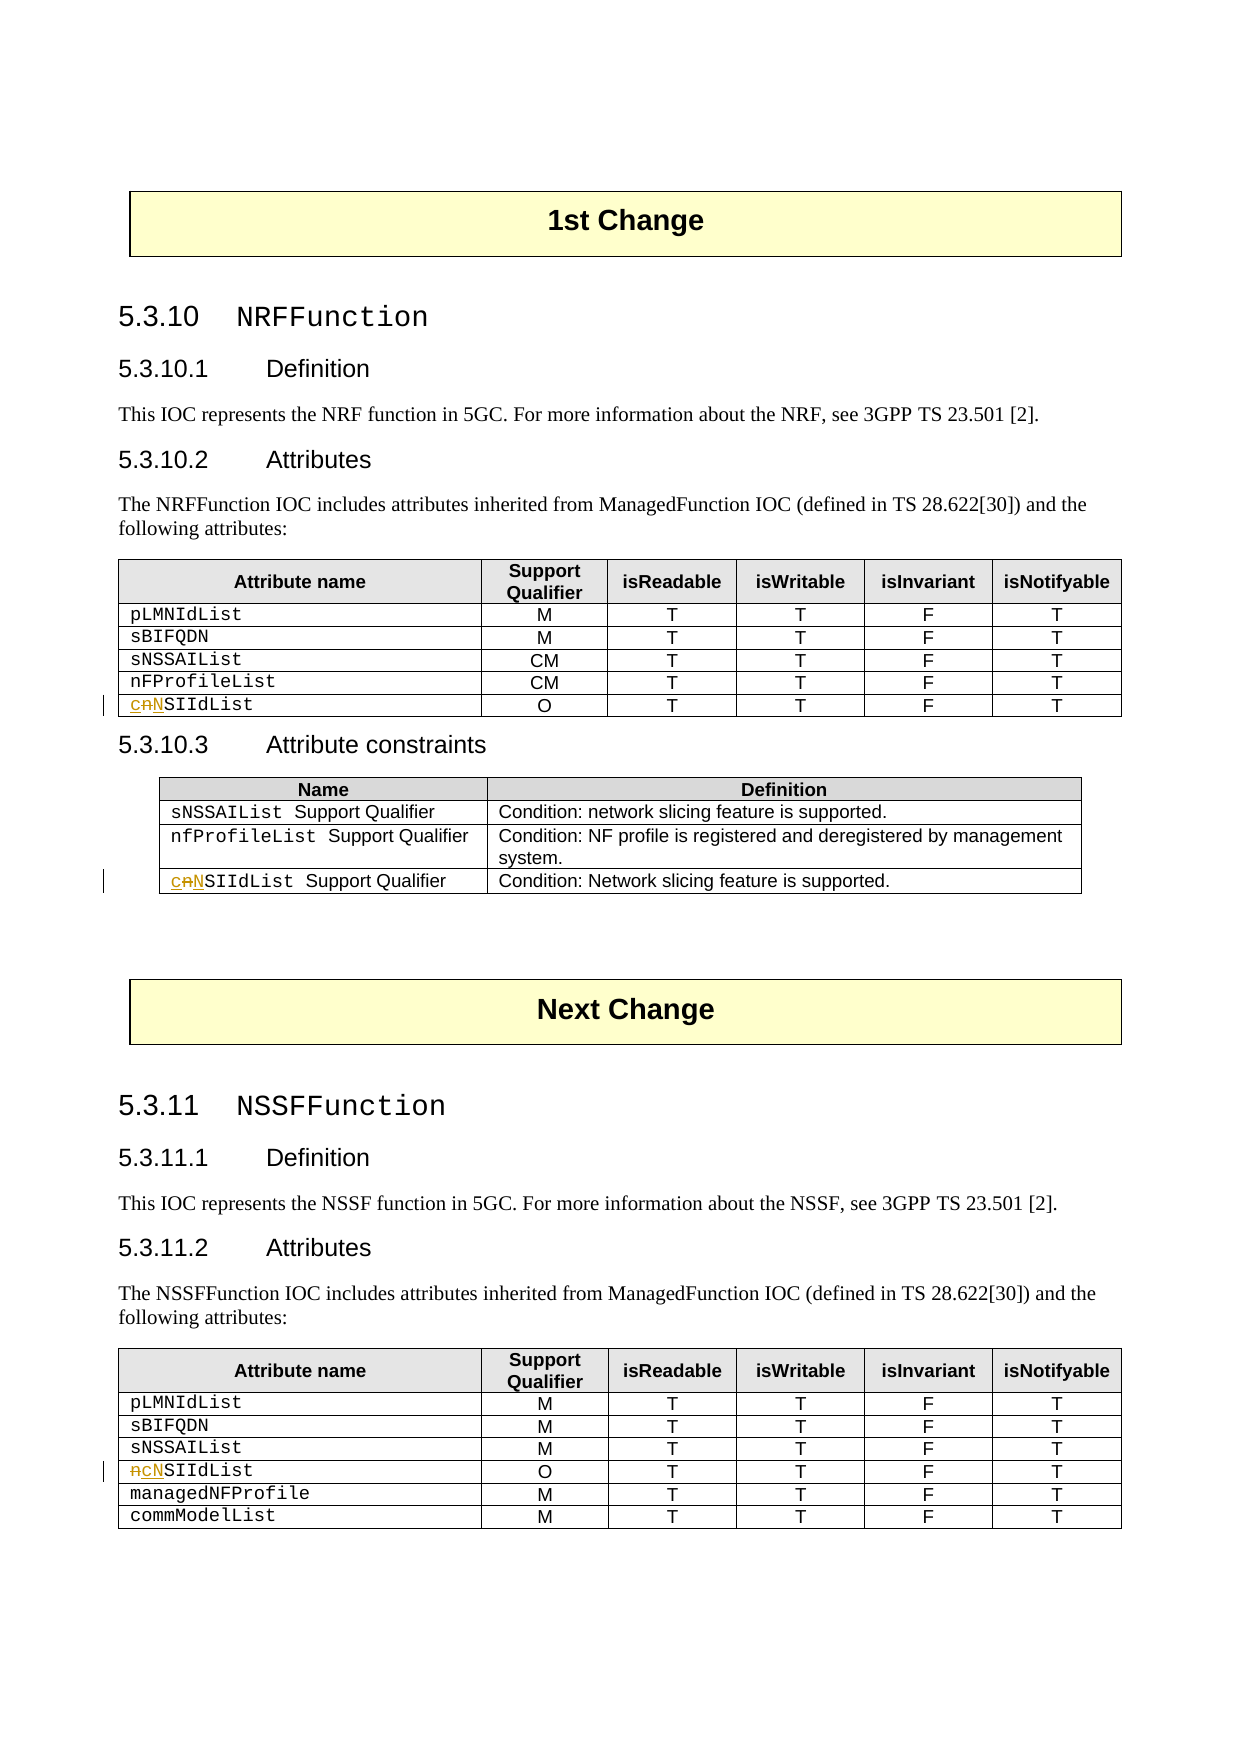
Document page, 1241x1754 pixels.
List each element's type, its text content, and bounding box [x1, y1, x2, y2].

table_cell T [608, 695, 736, 716]
table_header isReadable [608, 560, 736, 603]
table_cell T [609, 1393, 736, 1414]
table_cell O [482, 695, 607, 716]
table_header isInvariant [865, 1349, 992, 1392]
table_cell T [737, 1393, 864, 1414]
table_cell T [993, 1416, 1121, 1437]
subtitle 5.3.10.3 Attribute constraints [118, 730, 1122, 758]
table_cell sNSSAIList Support Qualifier [160, 801, 487, 824]
table_cell T [737, 1506, 864, 1528]
text The NSSFFunction IOC includes attributes inherited from ManagedFunction IOC (defined in TS 28.622[30]) and the following attributes: [118, 1281, 1122, 1329]
table_cell managedNFProfile [119, 1484, 481, 1505]
table_cell O [482, 1461, 608, 1482]
table_cell T [609, 1506, 736, 1528]
table_cell M [482, 604, 607, 626]
table_cell T [737, 672, 864, 694]
table_cell T [608, 650, 736, 671]
table_cell F [865, 1393, 992, 1414]
table_cell T [993, 695, 1121, 716]
table_cell F [865, 1506, 992, 1528]
text This IOC represents the NSSF function in 5GC. For more information about the NSSF, see 3GPP TS 23.501 [2]. [118, 1191, 1122, 1215]
table_header isNotifyable [993, 560, 1121, 603]
table_header isNotifyable [993, 1349, 1121, 1392]
text This IOC represents the NRF function in 5GC. For more information about the NRF, see 3GPP TS 23.501 [2]. [118, 402, 1122, 426]
table_cell T [993, 604, 1121, 626]
table_cell M [482, 627, 607, 648]
table_cell T [993, 1461, 1121, 1482]
subtitle 5.3.10.2 Attributes [118, 445, 1122, 473]
table_header Support Qualifier [482, 1349, 608, 1392]
table_cell T [993, 1506, 1121, 1528]
table_cell T [737, 627, 864, 648]
subtitle 5.3.11.2 Attributes [118, 1233, 1122, 1262]
subtitle 5.3.10 NRFFunction [118, 299, 1122, 336]
table_header isReadable [609, 1349, 736, 1392]
table_cell T [993, 627, 1121, 648]
text The NRFFunction IOC includes attributes inherited from ManagedFunction IOC (defined in TS 28.622[30]) and the following attributes: [118, 492, 1122, 540]
table_header Next Change [131, 980, 1121, 1044]
table_cell SIIdList Support Qualifier [160, 869, 487, 893]
table_cell T [993, 1393, 1121, 1414]
table_cell Condition: NF profile is registered and deregistered by management system. [488, 825, 1081, 868]
table_cell nfProfileList Support Qualifier [160, 825, 487, 868]
table_cell F [865, 1461, 992, 1482]
table_cell T [608, 604, 736, 626]
table_header Definition [488, 778, 1081, 800]
table_header Attribute name [119, 560, 481, 603]
table_cell T [737, 1416, 864, 1437]
table_cell sNSSAIList [119, 650, 481, 671]
table_header 1st Change [131, 192, 1121, 256]
table_cell T [608, 672, 736, 694]
table_cell nFProfileList [119, 672, 481, 694]
table_cell M [482, 1393, 608, 1414]
table_cell T [609, 1484, 736, 1505]
table_cell F [865, 627, 992, 648]
table_cell F [865, 1438, 992, 1460]
subtitle 5.3.11 NSSFFunction [118, 1088, 1122, 1124]
table_cell F [865, 695, 992, 716]
table_cell CM [482, 672, 607, 694]
table_cell F [865, 650, 992, 671]
table_cell commModelList [119, 1506, 481, 1528]
table_cell F [865, 672, 992, 694]
table_cell T [609, 1416, 736, 1437]
subtitle 5.3.10.1 Definition [118, 354, 1122, 383]
table_cell M [482, 1438, 608, 1460]
table_cell T [993, 650, 1121, 671]
table_header isWritable [737, 1349, 864, 1392]
table_cell M [482, 1506, 608, 1528]
table_cell F [865, 604, 992, 626]
table_cell T [608, 627, 736, 648]
table_cell SIIdList [119, 695, 481, 716]
table_cell M [482, 1484, 608, 1505]
table_cell T [609, 1438, 736, 1460]
table_cell T [993, 1484, 1121, 1505]
table_header Attribute name [119, 1349, 481, 1392]
table_cell Condition: network slicing feature is supported. [488, 801, 1081, 824]
table_cell Condition: Network slicing feature is supported. [488, 869, 1081, 893]
subtitle 5.3.11.1 Definition [118, 1143, 1122, 1172]
table_cell T [737, 604, 864, 626]
table_cell T [737, 650, 864, 671]
table_cell pLMNIdList [119, 1393, 481, 1414]
table_cell T [737, 1461, 864, 1482]
table_cell M [482, 1416, 608, 1437]
table_header Support Qualifier [482, 560, 607, 603]
table_cell F [865, 1416, 992, 1437]
table_header Name [160, 778, 487, 800]
table_cell T [993, 1438, 1121, 1460]
table_cell sNSSAIList [119, 1438, 481, 1460]
table_cell pLMNIdList [119, 604, 481, 626]
table_cell T [993, 672, 1121, 694]
table_cell F [865, 1484, 992, 1505]
table_header isInvariant [865, 560, 992, 603]
table_cell sBIFQDN [119, 627, 481, 648]
table_cell T [737, 1438, 864, 1460]
table_cell SIIdList [119, 1461, 481, 1482]
table_cell sBIFQDN [119, 1416, 481, 1437]
table_cell T [737, 1484, 864, 1505]
table_cell T [737, 695, 864, 716]
table_header isWritable [737, 560, 864, 603]
table_cell CM [482, 650, 607, 671]
table_cell T [609, 1461, 736, 1482]
